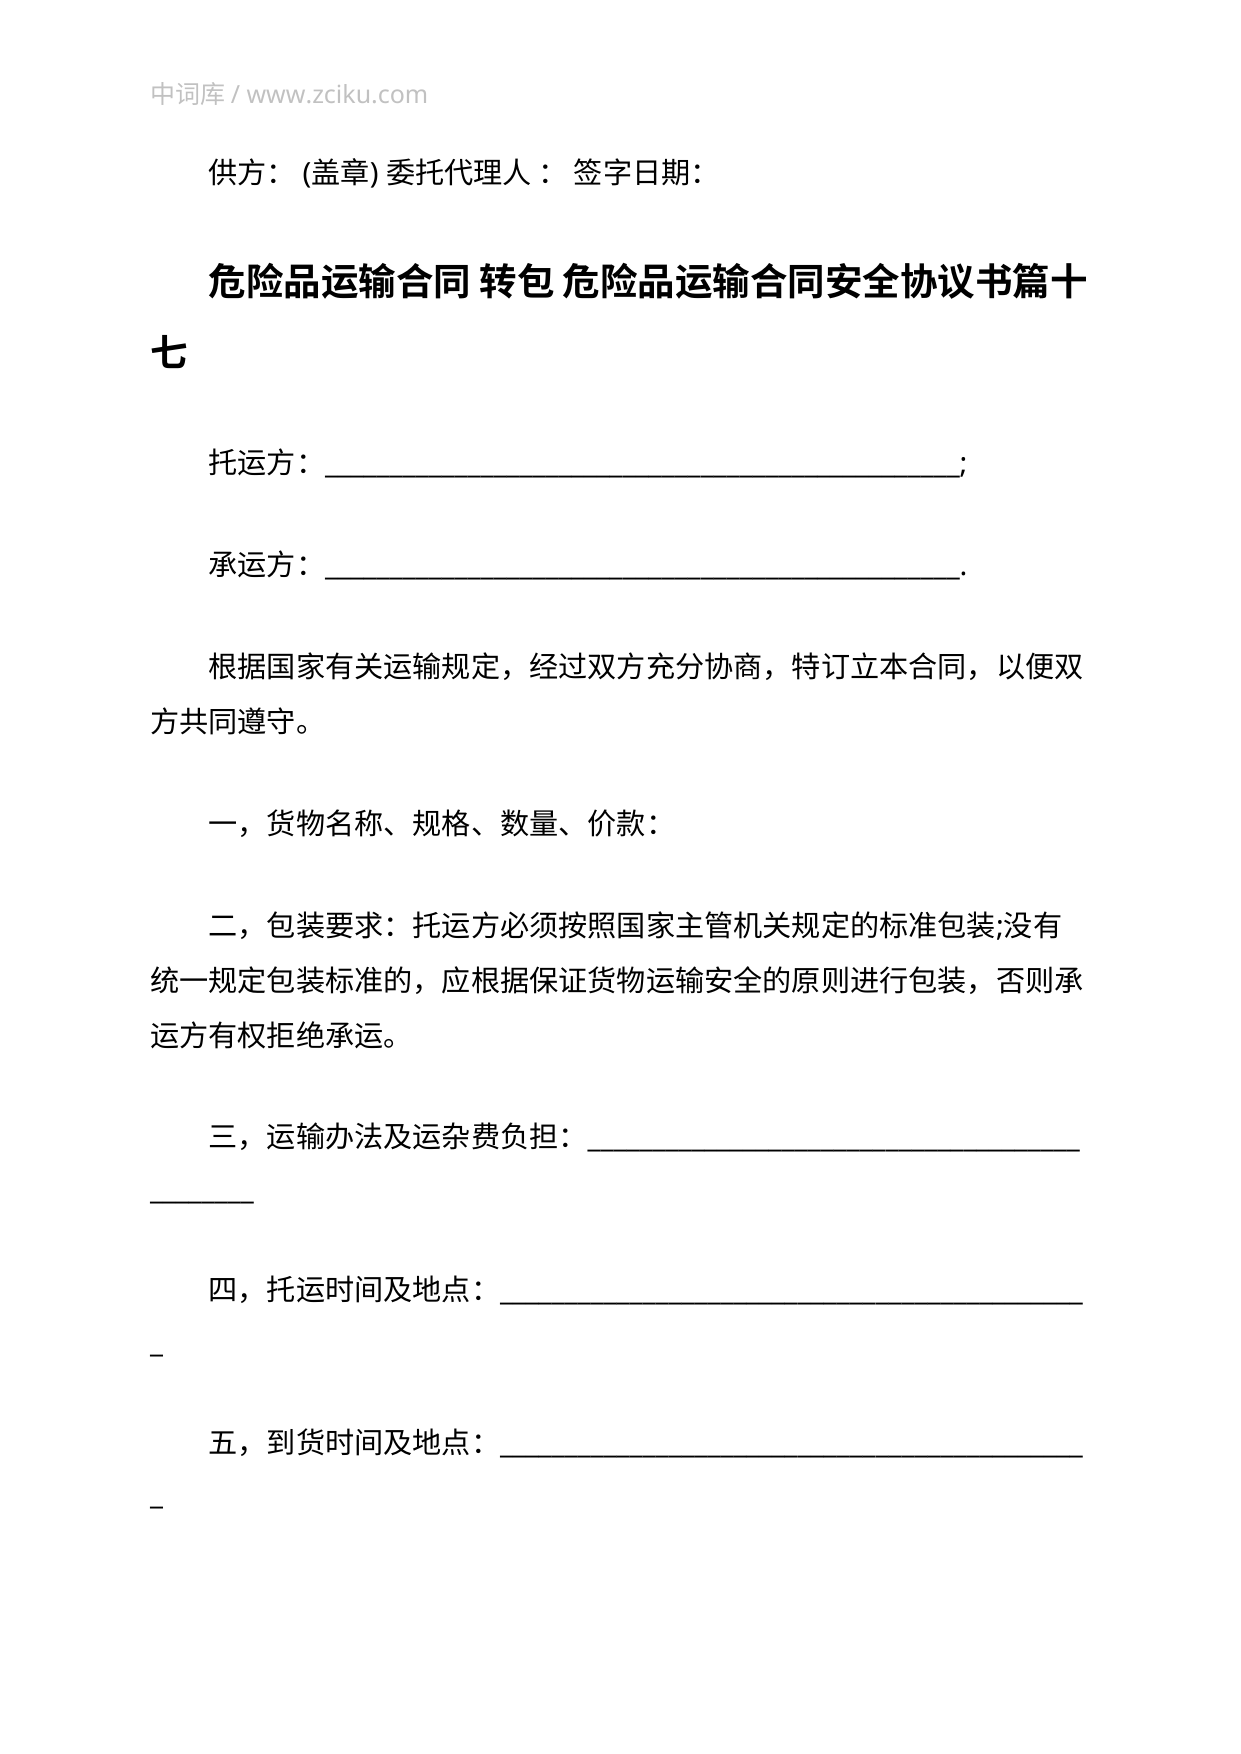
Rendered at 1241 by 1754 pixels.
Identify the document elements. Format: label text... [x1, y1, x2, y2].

text 三，运输办法及运杂费负担：______________________________________________ [150, 1114, 1090, 1208]
text 二，包装要求：托运方必须按照国家主管机关规定的标准包装;没有统一规定包装标准的，应根据保证货物运输安全的原则进行包装，否则承运方有权拒绝承运。 [150, 902, 1090, 1054]
text 四，托运时间及地点：______________________________________________ [150, 1267, 1090, 1361]
text 五，到货时间及地点：______________________________________________ [150, 1419, 1090, 1513]
text 托运方：_________________________________________________; [150, 440, 1090, 482]
text 一，货物名称、规格、数量、价款： [150, 801, 1090, 843]
text 危险品运输合同 转包 危险品运输合同安全协议书篇十七 [150, 252, 1090, 377]
text 承运方：_________________________________________________. [150, 542, 1090, 584]
text 供方： (盖章) 委托代理人 ： 签字日期： [150, 150, 1090, 192]
text 根据国家有关运输规定，经过双方充分协商，特订立本合同，以便双方共同遵守。 [150, 644, 1090, 741]
